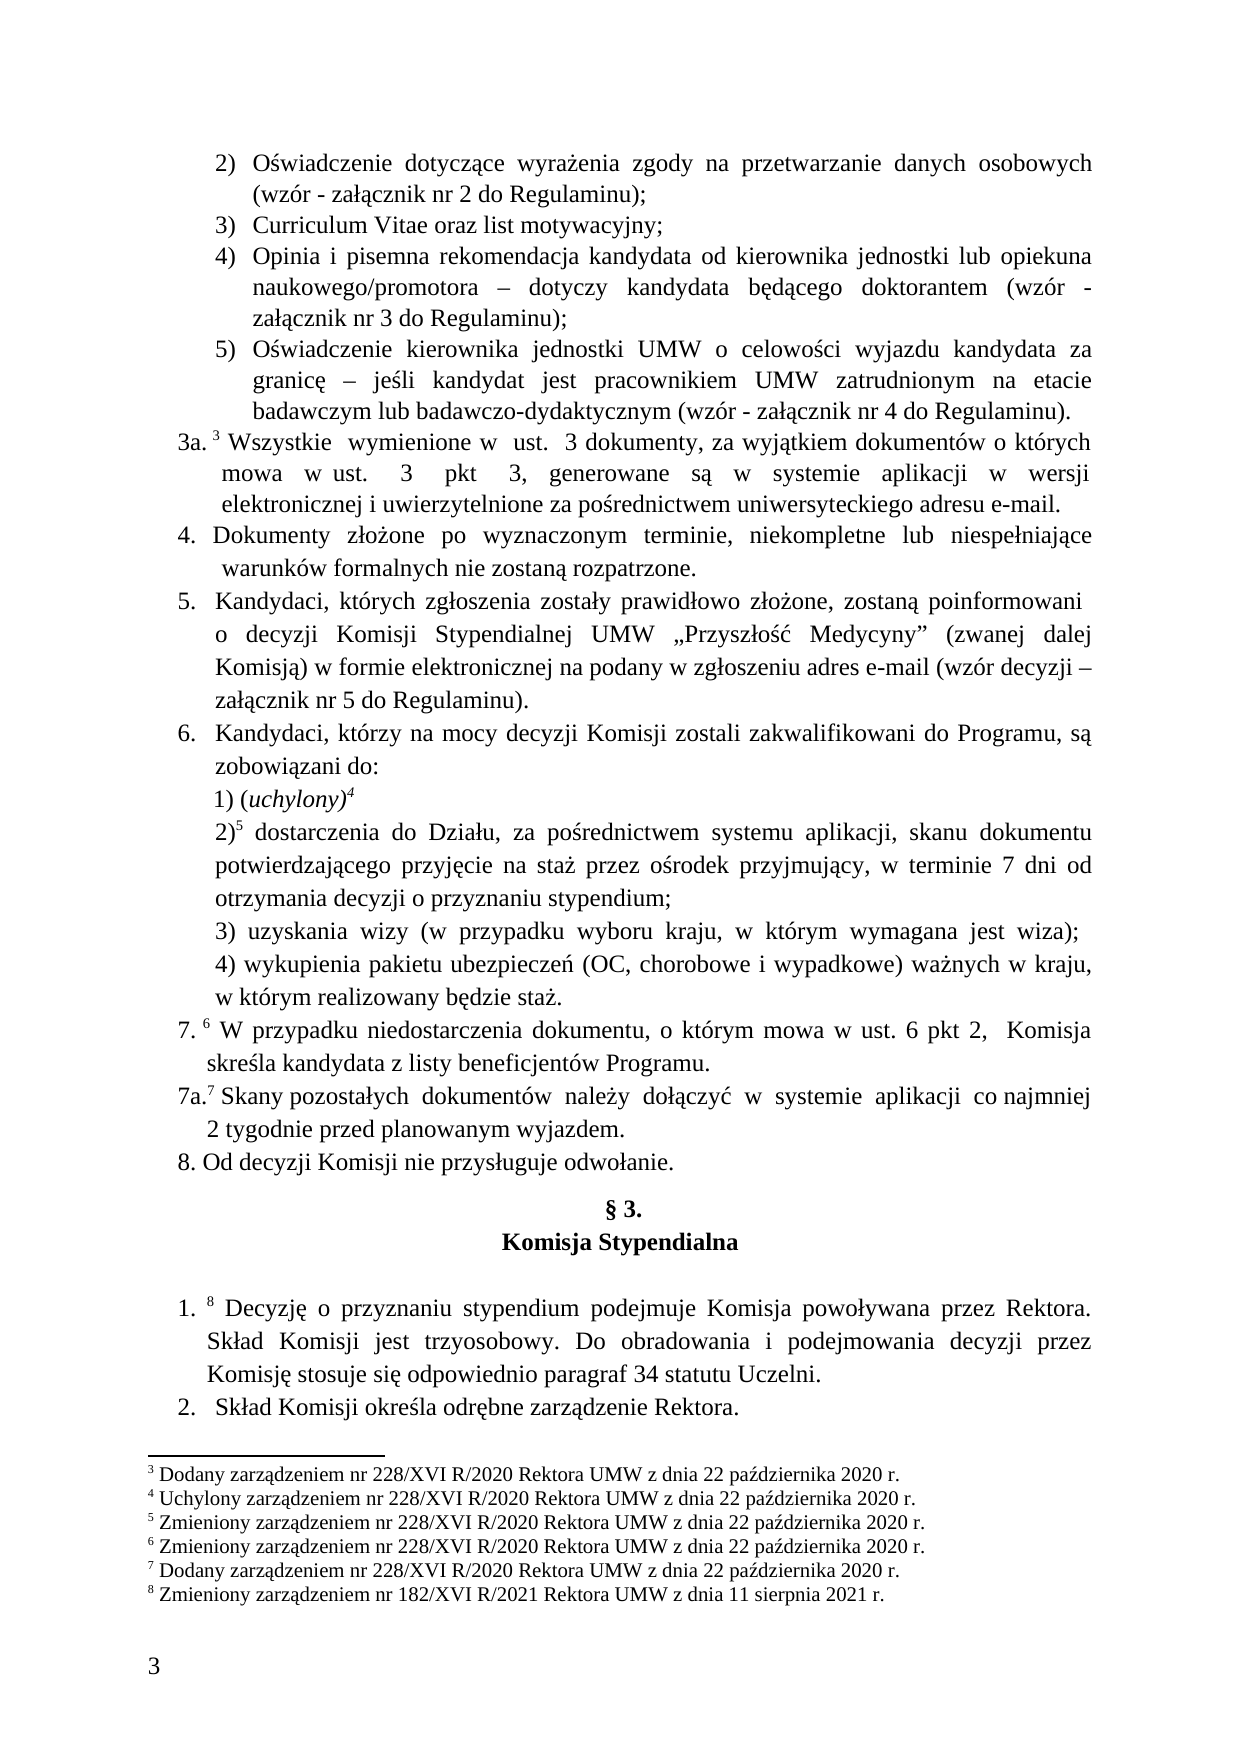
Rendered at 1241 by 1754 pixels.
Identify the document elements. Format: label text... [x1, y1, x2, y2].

list Opinia i pisemna rekomendacja kandydata od kierownika jednostki lub opiekuna naukowego/promotora – dotyczy kandydata będącego doktorantem (wzór - załącznik nr 3 do Regulaminu); [215, 241, 1093, 332]
list 2) dostarczenia do Działu, za pośrednictwem systemu aplikacji, skanu dokumentu potwierdzającego przyjęcie na staż przez ośrodek przyjmujący, w terminie 7 dni od otrzymania decyzji o przyznaniu stypendium; [215, 817, 1093, 912]
list Kandydaci, których zgłoszenia zostały prawidłowo złożone, zostaną poinformowani o decyzji Komisji Stypendialnej UMW „Przyszłość Medycyny” (zwanej dalej Komisją) w formie elektronicznej na podany w zgłoszeniu adres e-mail (wzór decyzji – załącznik nr 5 do Regulaminu). [177, 586, 1093, 714]
text 7a. Skany pozostałych dokumentów należy dołączyć w systemie aplikacji co najmniej 2 tygodnie przed planowanym wyjazdem. [177, 1081, 1093, 1143]
text 4. Dokumenty złożone po wyznaczonym terminie, niekompletne lub niespełniające warunków formalnych nie zostaną rozpatrzone. [177, 520, 1093, 582]
list Oświadczenie dotyczące wyrażenia zgody na przetwarzanie danych osobowych (wzór - załącznik nr 2 do Regulaminu); [215, 148, 1093, 207]
text 7. W przypadku niedostarczenia dokumentu, o którym mowa w ust. 6 pkt 2, Komisja skreśla kandydata z listy beneficjentów Programu. [177, 1015, 1093, 1077]
list 3) uzyskania wizy (w przypadku wyboru kraju, w którym wymagana jest wiza); 4) wykupienia pakietu ubezpieczeń (OC, chorobowe i wypadkowe) ważnych w kraju, w którym realizowany będzie staż. [215, 916, 1093, 1011]
list Kandydaci, którzy na mocy decyzji Komisji zostali zakwalifikowani do Programu, są zobowiązani do: [177, 718, 1093, 780]
text § 3. [148, 1194, 1093, 1223]
list Decyzję o przyznaniu stypendium podejmuje Komisja powoływana przez Rektora. Skład Komisji jest trzyosobowy. Do obradowania i podejmowania decyzji przez Komisję stosuje się odpowiednio paragraf 34 statutu Uczelni. [177, 1293, 1093, 1388]
list Skład Komisji określa odrębne zarządzenie Rektora. [177, 1392, 1093, 1421]
list Curriculum Vitae oraz list motywacyjny; [215, 210, 1093, 238]
list Oświadczenie kierownika jednostki UMW o celowości wyjazdu kandydata za granicę – jeśli kandydat jest pracownikiem UMW zatrudnionym na etacie badawczym lub badawczo-dydaktycznym (wzór - załącznik nr 4 do Regulaminu). [215, 334, 1093, 425]
text 8. Od decyzji Komisji nie przysługuje odwołanie. [177, 1147, 1093, 1176]
list 3a. Wszystkie wymienione w ust. 3 dokumenty, za wyjątkiem dokumentów o których mowa w ust. 3 pkt 3, generowane są w systemie aplikacji w wersji elektronicznej i uwierzytelnione za pośrednictwem uniwersyteckiego adresu e-mail. [177, 427, 1093, 518]
text Komisja Stypendialna [148, 1227, 1093, 1256]
list 1) (uchylony) [207, 784, 1093, 813]
